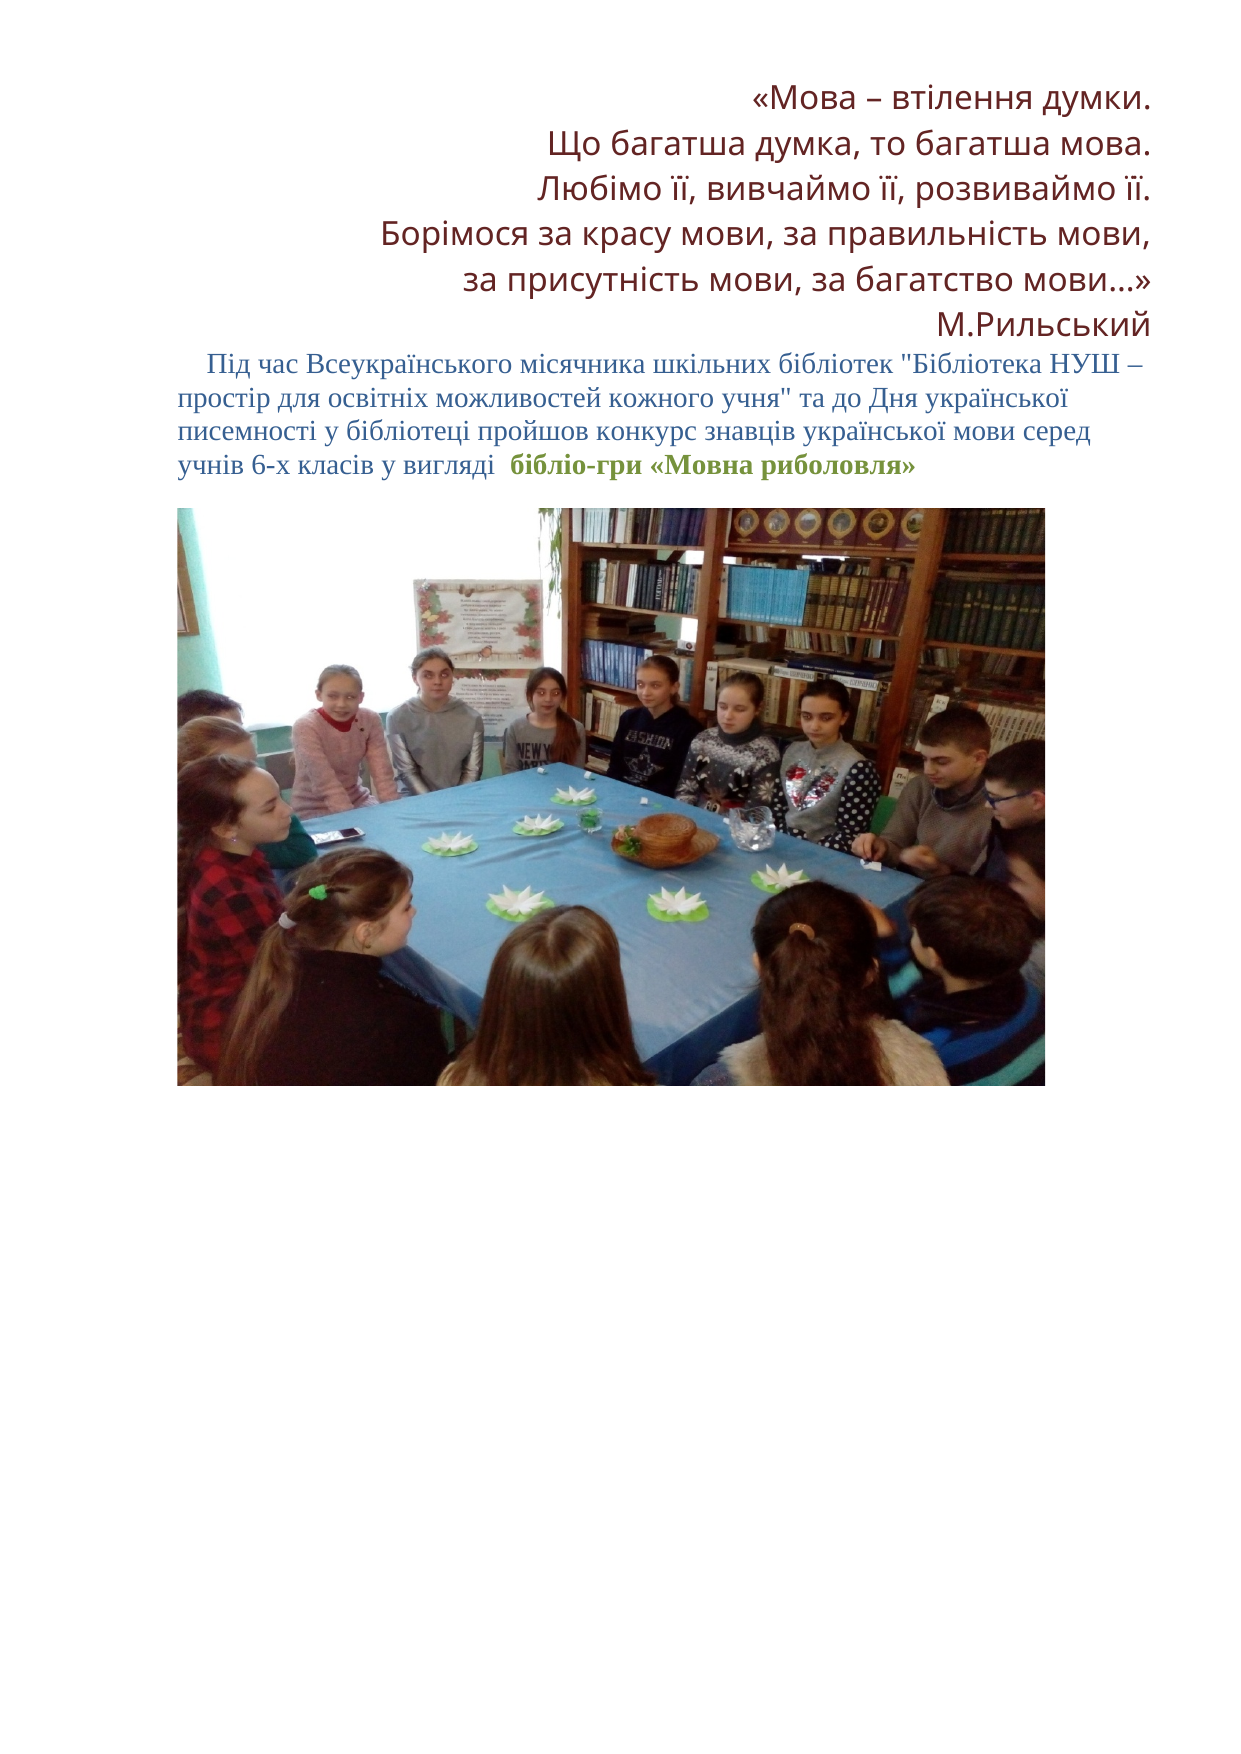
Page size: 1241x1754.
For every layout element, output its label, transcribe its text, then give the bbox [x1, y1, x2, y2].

text Любімо її, вивчаймо її, розвиваймо її. [177, 165, 1152, 210]
text Під час Всеукраїнського місячника шкільних бібліотек "Бібліотека НУШ – простір для освітніх можливостей кожного учня" та до Дня української писемності у бібліотеці пройшов конкурс знавців української мови серед учнів 6-х класів у вигляді бібліо-гри «Мовна риболовля» [177, 346, 1152, 481]
text за присутність мови, за багатство мови…» [177, 256, 1152, 301]
text «Мова – втілення думки. [177, 74, 1152, 119]
text М.Рильський [177, 301, 1152, 346]
text Що багатша думка, то багатша мова. [177, 119, 1152, 165]
text Борімося за красу мови, за правильність мови, [177, 210, 1152, 256]
picture [177, 508, 1046, 1086]
